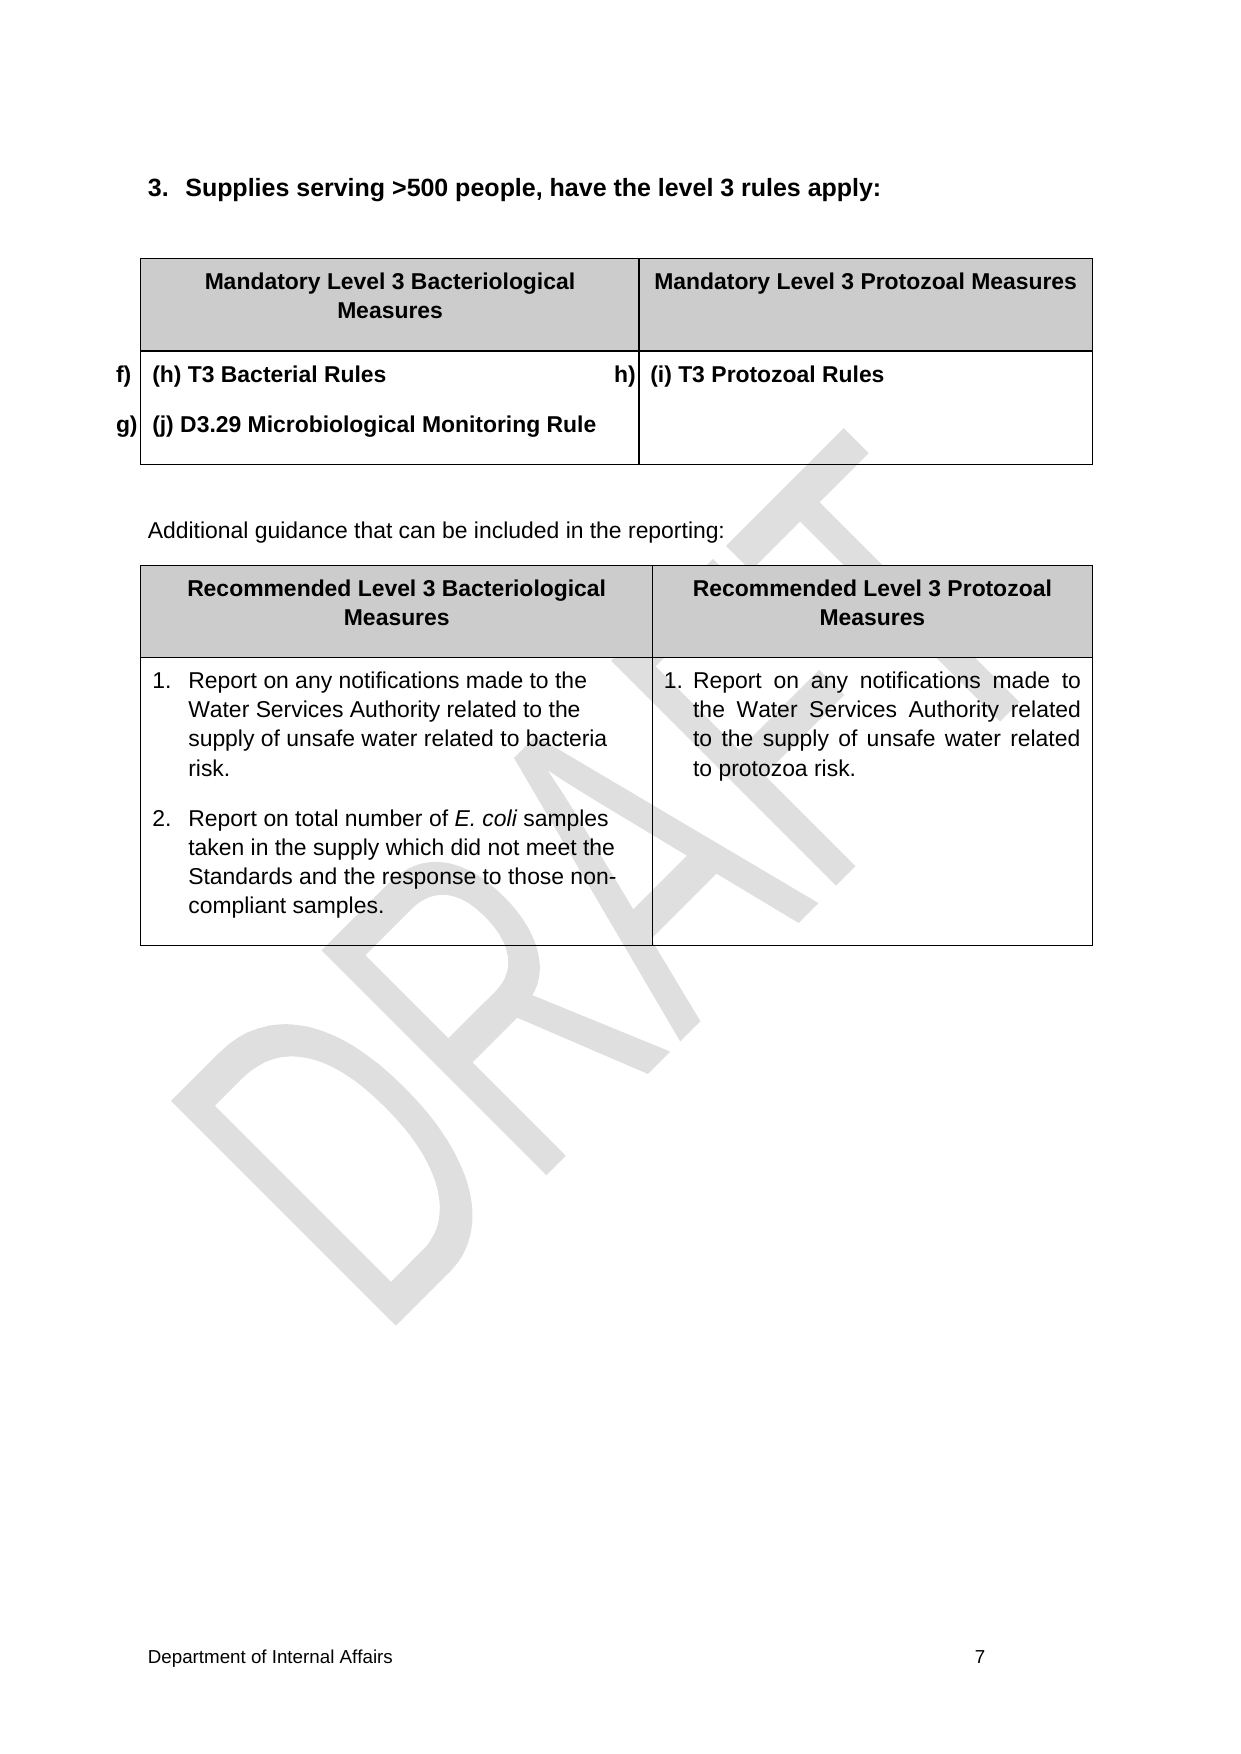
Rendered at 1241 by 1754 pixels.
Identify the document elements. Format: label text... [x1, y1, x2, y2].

text Additional guidance that can be included in the reporting: [148, 515, 1092, 544]
table_cell (h) T3 Bacterial Rules (j) D3.29 Microbiological Monitoring Rule [141, 352, 638, 464]
table_header Mandatory Level 3 Bacteriological Measures [141, 259, 638, 350]
table_cell Report on any notifications made to the Water Services Authority related to the supply of unsafe water related to bacteria risk. Report on total number of E. coli samples taken in the supply which did not meet the Standards and the response to those non-compliant samples. [141, 658, 652, 945]
table_cell Report on any notifications made to the Water Services Authority related to the supply of unsafe water related to protozoa risk. [653, 658, 1092, 945]
table_cell (i) T3 Protozoal Rules [640, 352, 1092, 464]
table_header Recommended Level 3 Bacteriological Measures [141, 566, 652, 657]
table_header Recommended Level 3 Protozoal Measures [653, 566, 1092, 657]
table_header Mandatory Level 3 Protozoal Measures [640, 259, 1092, 350]
subtitle Supplies serving >500 people, have the level 3 rules apply: [148, 173, 1092, 202]
